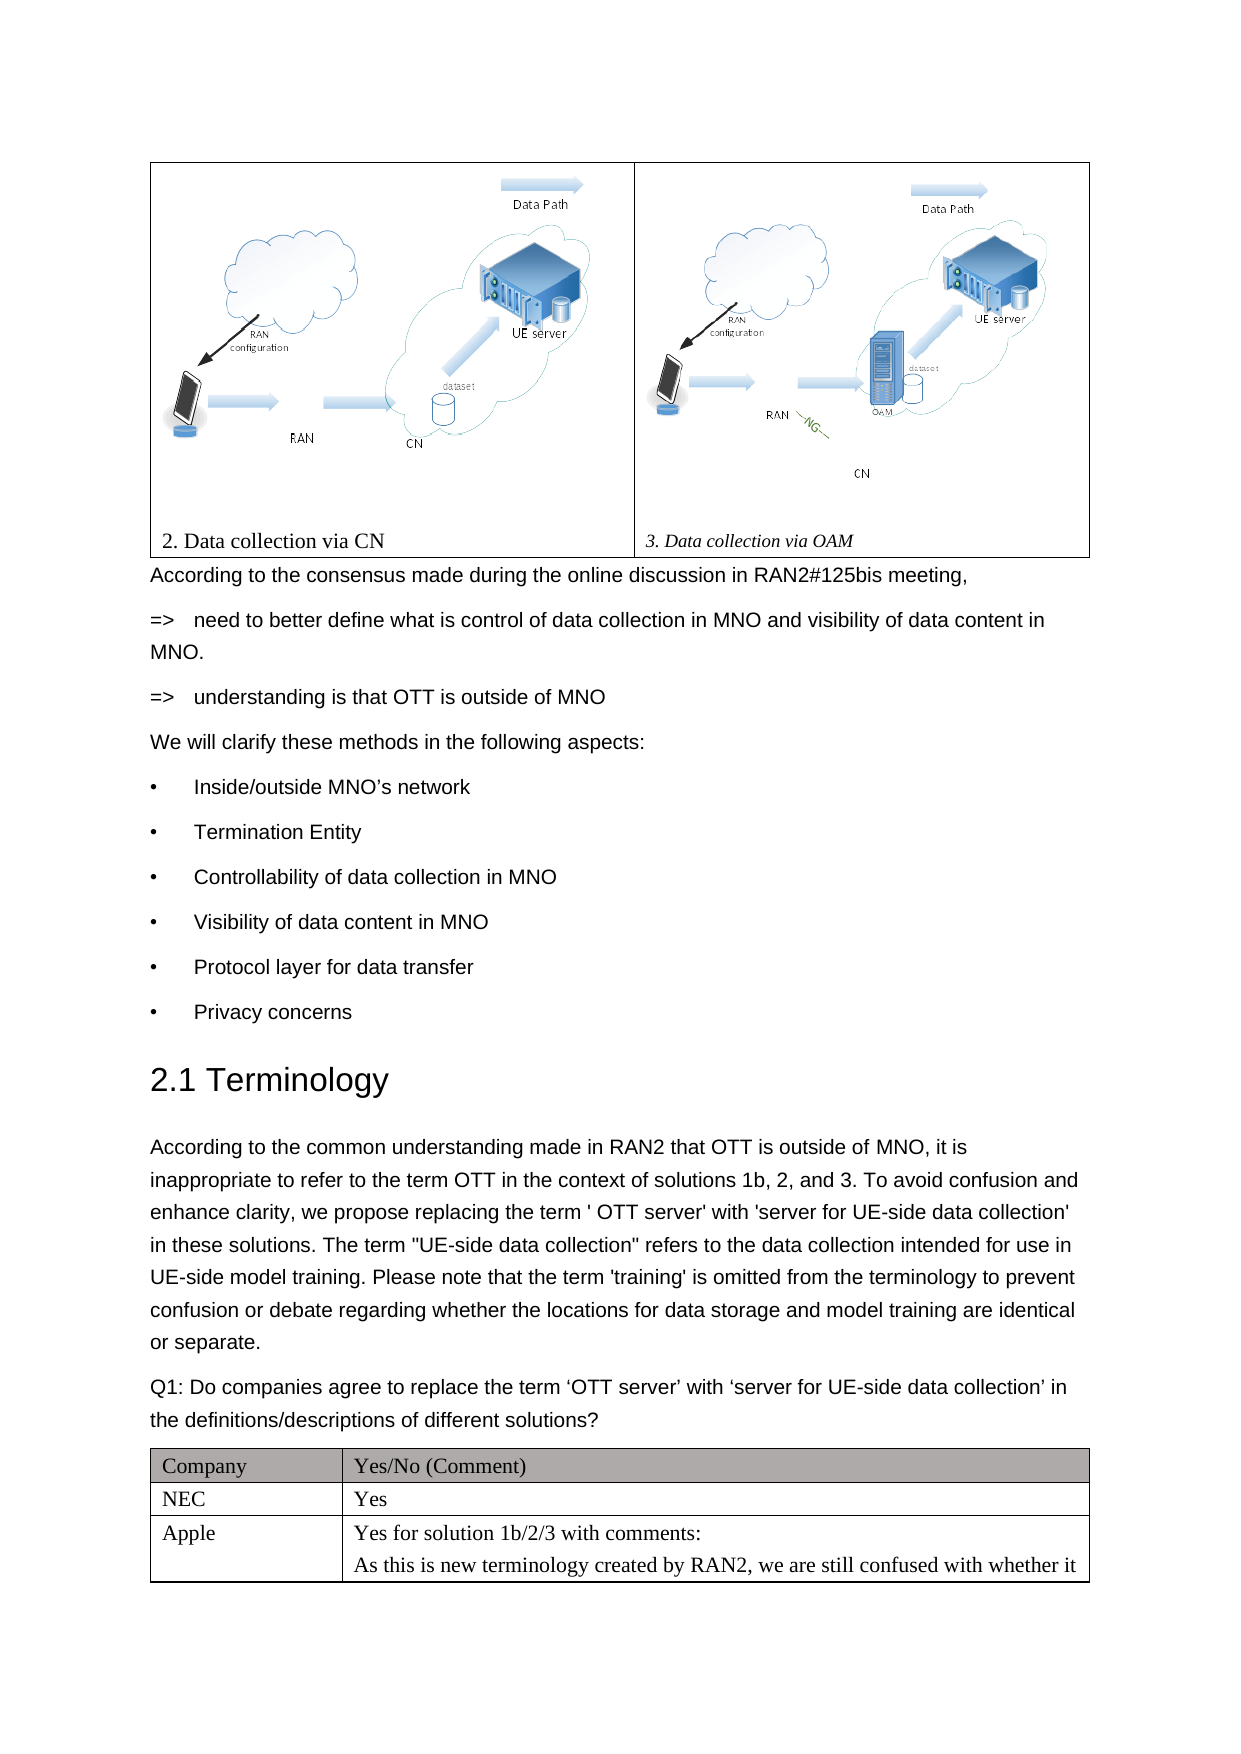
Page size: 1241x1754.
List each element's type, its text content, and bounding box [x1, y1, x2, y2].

table_header Yes/No (Comment) [343, 1449, 1089, 1482]
text => understanding is that OTT is outside of MNO [150, 681, 1090, 713]
table_header Company [151, 1449, 342, 1482]
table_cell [343, 1516, 1089, 1581]
table_cell Apple [151, 1516, 342, 1581]
list Controllability of data collection in MNO [150, 861, 1090, 893]
list Inside/outside MNO’s network [150, 771, 1090, 803]
table_cell NEC [151, 1483, 342, 1515]
text We will clarify these methods in the following aspects: [150, 726, 1090, 758]
text Q1: Do companies agree to replace the term ‘OTT server’ with ‘server for UE-side data collection’ in the definitions/descriptions of different solutions? [150, 1371, 1090, 1436]
list Termination Entity [150, 816, 1090, 848]
table_cell Yes [343, 1483, 1089, 1515]
text According to the consensus made during the online discussion in RAN2#125bis meeting, [150, 558, 1090, 591]
text => need to better define what is control of data collection in MNO and visibility of data content in MNO. [150, 603, 1090, 668]
subtitle 2.1 Terminology [150, 1047, 1090, 1112]
list Visibility of data content in MNO [150, 906, 1090, 938]
list Protocol layer for data transfer [150, 951, 1090, 983]
list Privacy concerns [150, 996, 1090, 1028]
table_cell 2. Data collection via CN [151, 163, 634, 557]
table_cell 3. Data collection via OAM [635, 163, 1089, 557]
text According to the common understanding made in RAN2 that OTT is outside of MNO, it is inappropriate to refer to the term OTT in the context of solutions 1b, 2, and 3. To avoid confusion and enhance clarity, we propose replacing the term ' OTT server' with 'server for UE-side data collection' in these solutions. The term "UE-side data collection" refers to the data collection intended for use in UE-side model training. Please note that the term 'training' is omitted from the terminology to prevent confusion or debate regarding whether the locations for data storage and model training are identical or separate. [150, 1131, 1090, 1358]
